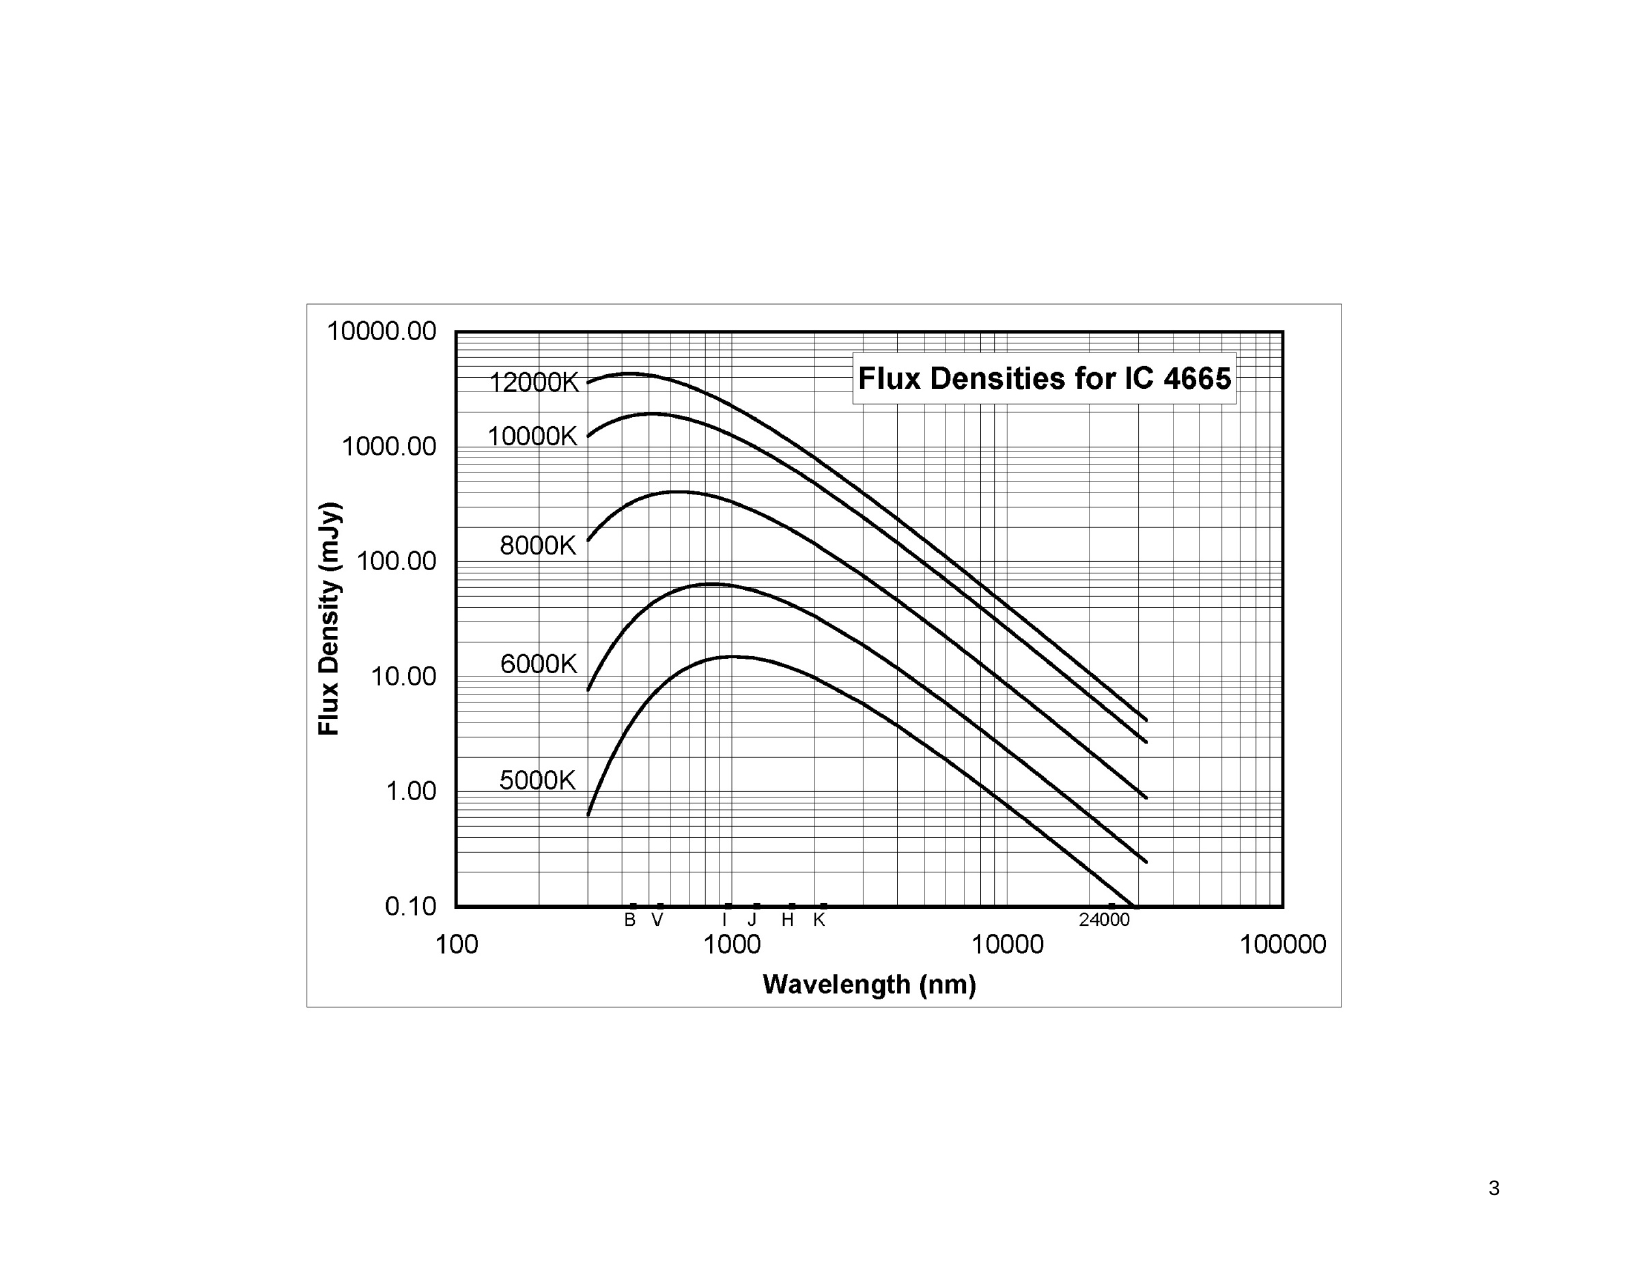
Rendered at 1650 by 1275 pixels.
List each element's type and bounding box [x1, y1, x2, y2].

picture [218, 187, 1432, 1019]
